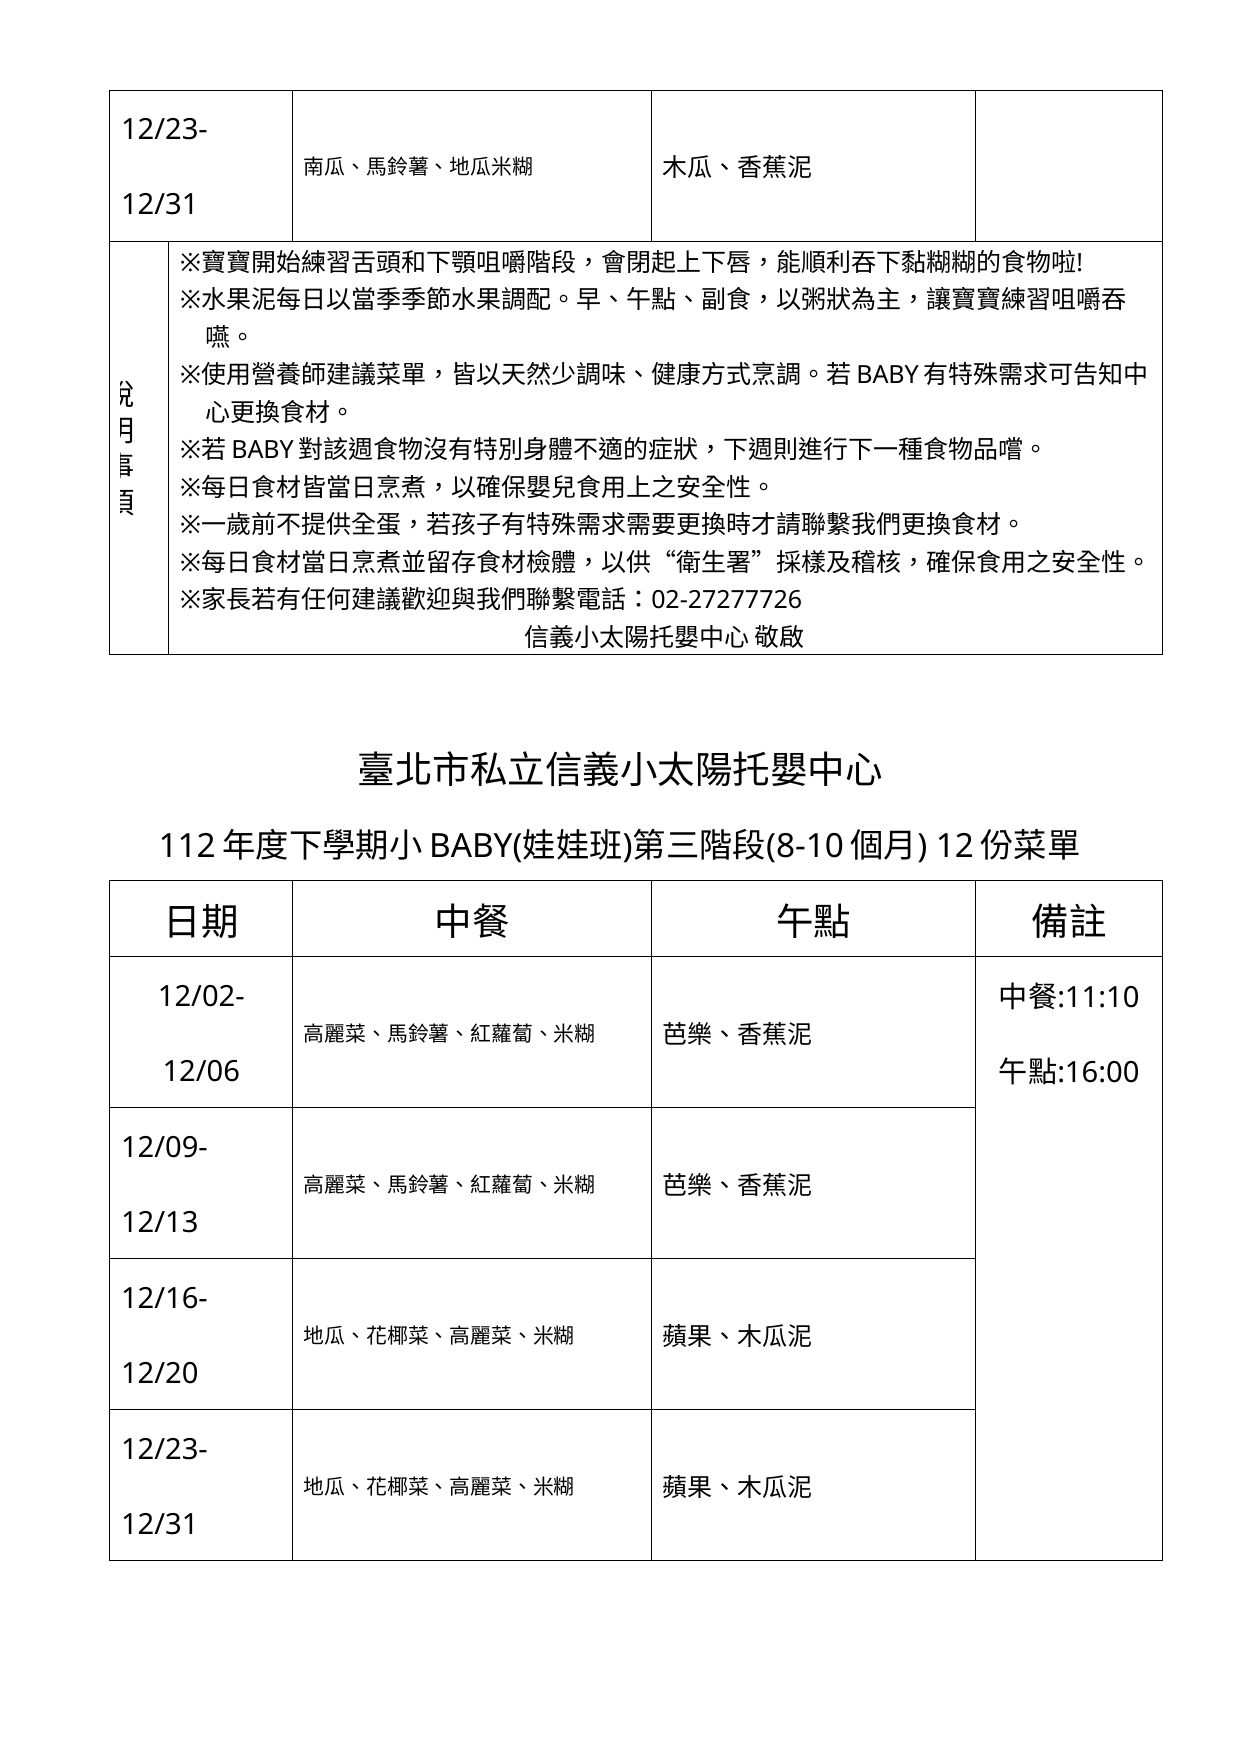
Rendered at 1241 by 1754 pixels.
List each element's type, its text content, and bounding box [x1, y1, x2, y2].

table_cell 芭樂、香蕉泥 [652, 1108, 975, 1258]
table_cell 12/09-12/13 [110, 1108, 292, 1258]
table_cell 高麗菜、馬鈴薯、紅蘿蔔、米糊 [293, 957, 651, 1107]
table_cell 地瓜、花椰菜、高麗菜、米糊 [293, 1410, 651, 1560]
table_cell 中餐:11:10 午點:16:00 [976, 957, 1162, 1560]
table_cell 芭樂、香蕉泥 [652, 957, 975, 1107]
table_header 中餐 [293, 881, 651, 956]
table_cell 南瓜、馬鈴薯、地瓜米糊 [293, 91, 651, 241]
table_cell 說 明 事 項 [110, 242, 168, 654]
table_cell 12/16-12/20 [110, 1259, 292, 1409]
table_cell 木瓜、香蕉泥 [652, 91, 975, 241]
table_header 備註 [976, 881, 1162, 956]
table_cell 12/23-12/31 [110, 1410, 292, 1560]
table_cell 地瓜、花椰菜、高麗菜、米糊 [293, 1259, 651, 1409]
text 臺北市私立信義小太陽托嬰中心 [75, 730, 1165, 805]
table_cell 12/02-12/06 [110, 957, 292, 1107]
table_cell 12/23-12/31 [110, 91, 292, 241]
table_header 午點 [652, 881, 975, 956]
table_header 日期 [110, 881, 292, 956]
text 112年度下學期小BABY(娃娃班)第三階段(8-10個月) 12份菜單 [75, 805, 1165, 880]
table_cell 蘋果、木瓜泥 [652, 1259, 975, 1409]
table_cell ※寶寶開始練習舌頭和下顎咀嚼階段，會閉起上下唇，能順利吞下黏糊糊的食物啦! ※水果泥每日以當季季節水果調配。早、午點、副食，以粥狀為主，讓寶寶練習咀嚼吞嚥。 ※使用營養師建議菜單，皆以天然少調味、健康方式烹調。若BABY有特殊需求可告知中心更換食材。 ※若BABY對該週食物沒有特別身體不適的症狀，下週則進行下一種食物品嚐。 ※每日食材皆當日烹煮，以確保嬰兒食用上之安全性。 ※一歲前不提供全蛋，若孩子有特殊需求需要更換時才請聯繫我們更換食材。 ※每日食材當日烹煮並留存食材檢體，以供“衛生署”採樣及稽核，確保食用之安全性。 ※家長若有任何建議歡迎與我們聯繫電話：02-27277726 信義小太陽托嬰中心 敬啟 [169, 242, 1162, 654]
table_cell 高麗菜、馬鈴薯、紅蘿蔔、米糊 [293, 1108, 651, 1258]
table_cell 蘋果、木瓜泥 [652, 1410, 975, 1560]
